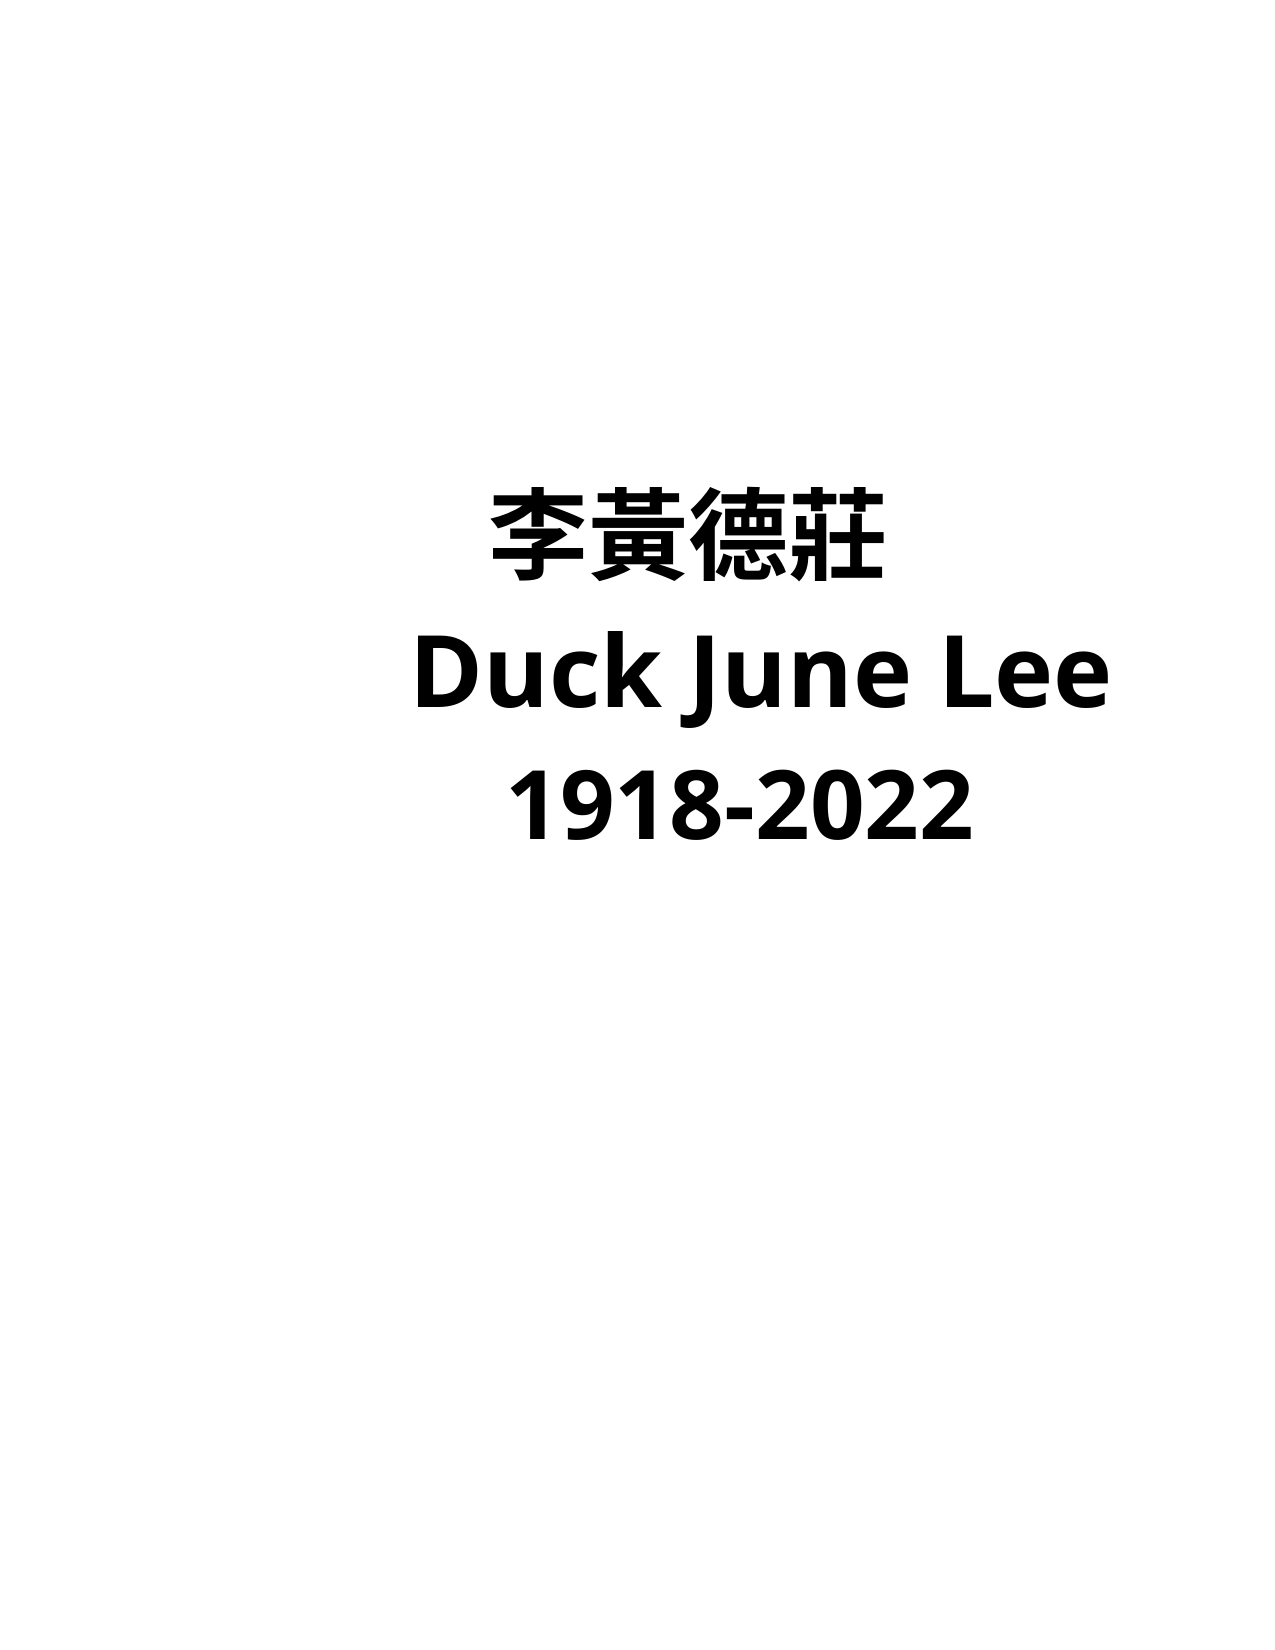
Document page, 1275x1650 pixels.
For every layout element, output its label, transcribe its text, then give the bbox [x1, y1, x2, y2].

text Duck June Lee [150, 601, 1125, 737]
text 1918-2022 [150, 737, 1125, 868]
text 李黃德莊 [150, 456, 1125, 601]
